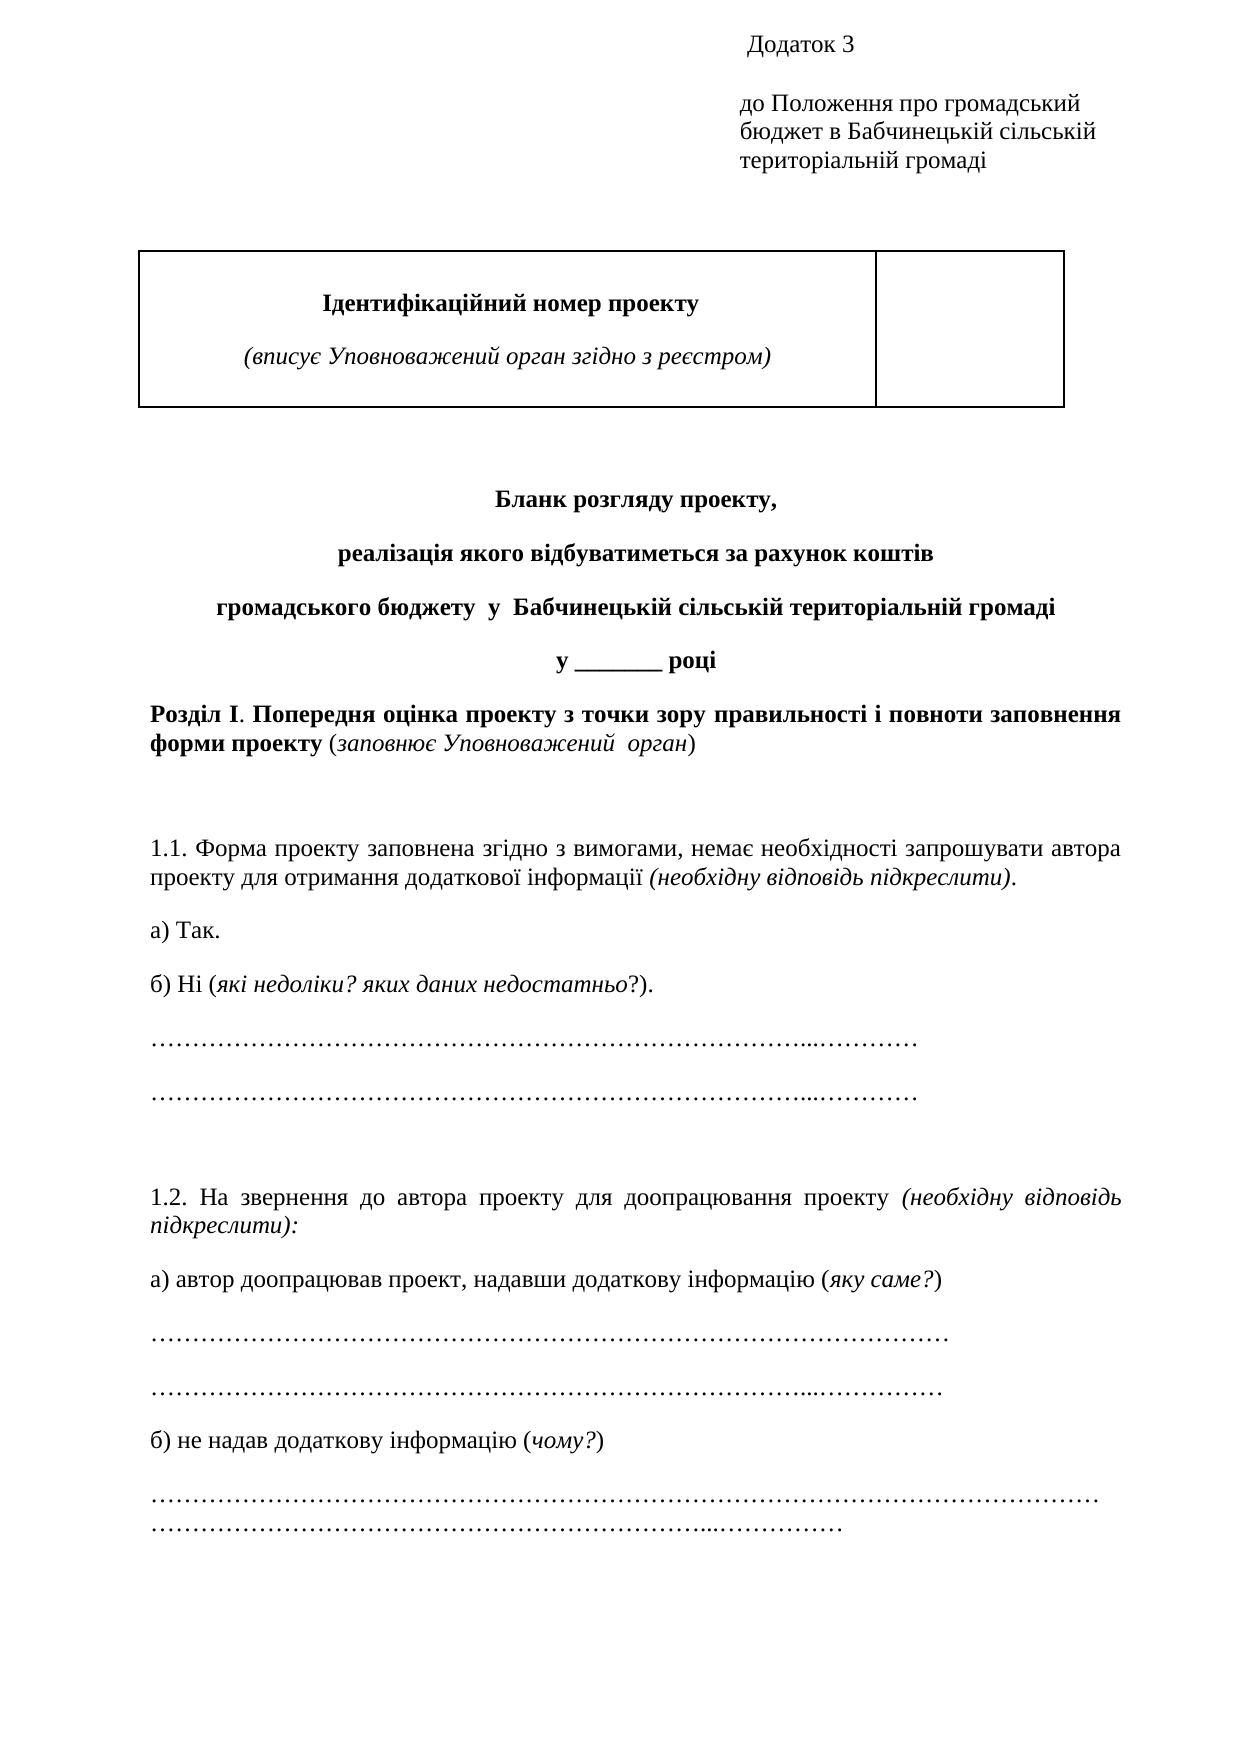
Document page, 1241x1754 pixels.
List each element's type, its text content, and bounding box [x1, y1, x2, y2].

text а) автор доопрацював проект, надавши додаткову інформацію (яку саме?) [150, 1264, 1122, 1293]
text ……………………………………………………………………...………… [150, 1023, 1122, 1052]
text б) Ні (які недоліки? яких даних недостатньо?). [150, 969, 1122, 998]
table_header [877, 252, 1063, 406]
text б) не надав додаткову інформацію (чому?) [150, 1426, 1122, 1454]
text …………………………………………………………………………………… [150, 1318, 1122, 1347]
text Додаток 3 [150, 29, 1122, 58]
text Бланк розгляду проекту, [150, 484, 1122, 513]
text а) Так. [150, 915, 1122, 944]
text ……………………………………………………………………...…………… [150, 1372, 1122, 1401]
text Розділ І. Попередня оцінка проекту з точки зору правильності і повноти заповнення форми проекту (заповнює Уповноважений орган) [150, 699, 1122, 757]
text до Положення про громадський бюджет в Бабчинецькій сільській територіальній громаді [739, 88, 1122, 174]
table_header Ідентифікаційний номер проекту (вписує Уповноважений орган згідно з реєстром) [140, 252, 875, 406]
text ……………………………………………………………………...………… [150, 1077, 1122, 1105]
text 1.2. На звернення до автора проекту для доопрацювання проекту (необхідну відповідь підкреслити): [150, 1182, 1122, 1239]
text у _______ році [150, 645, 1122, 674]
text реалізація якого відбуватиметься за рахунок коштів [150, 538, 1122, 567]
text 1.1. Форма проекту заповнена згідно з вимогами, немає необхідності запрошувати автора проекту для отримання додаткової інформації (необхідну відповідь підкреслити). [150, 833, 1122, 890]
text ………………………………………………………………………………………………………………………………………………………………...…………… [150, 1479, 1122, 1537]
text громадського бюджету у Бабчинецькій сільській територіальній громаді [150, 592, 1122, 620]
